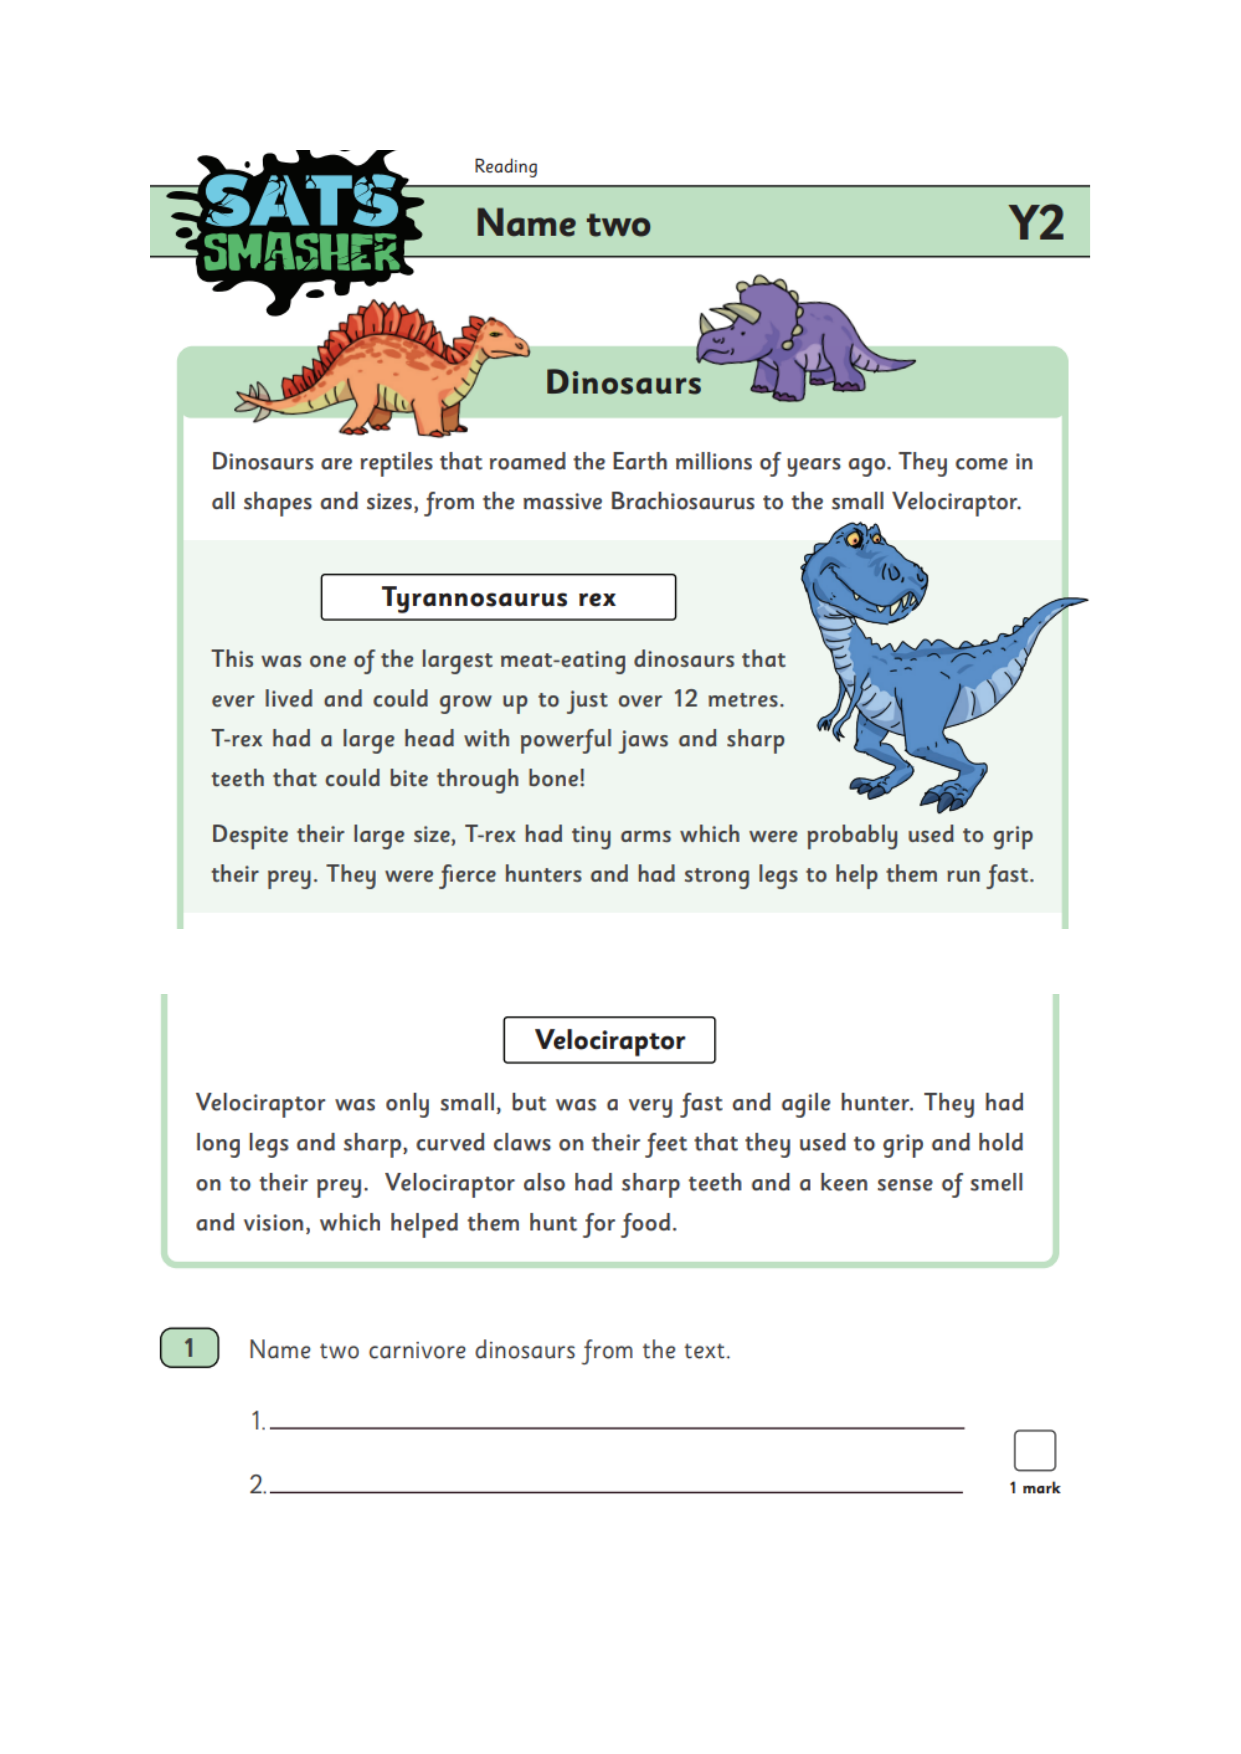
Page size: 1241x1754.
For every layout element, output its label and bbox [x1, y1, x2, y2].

picture [150, 994, 1082, 1536]
picture [150, 150, 1091, 929]
